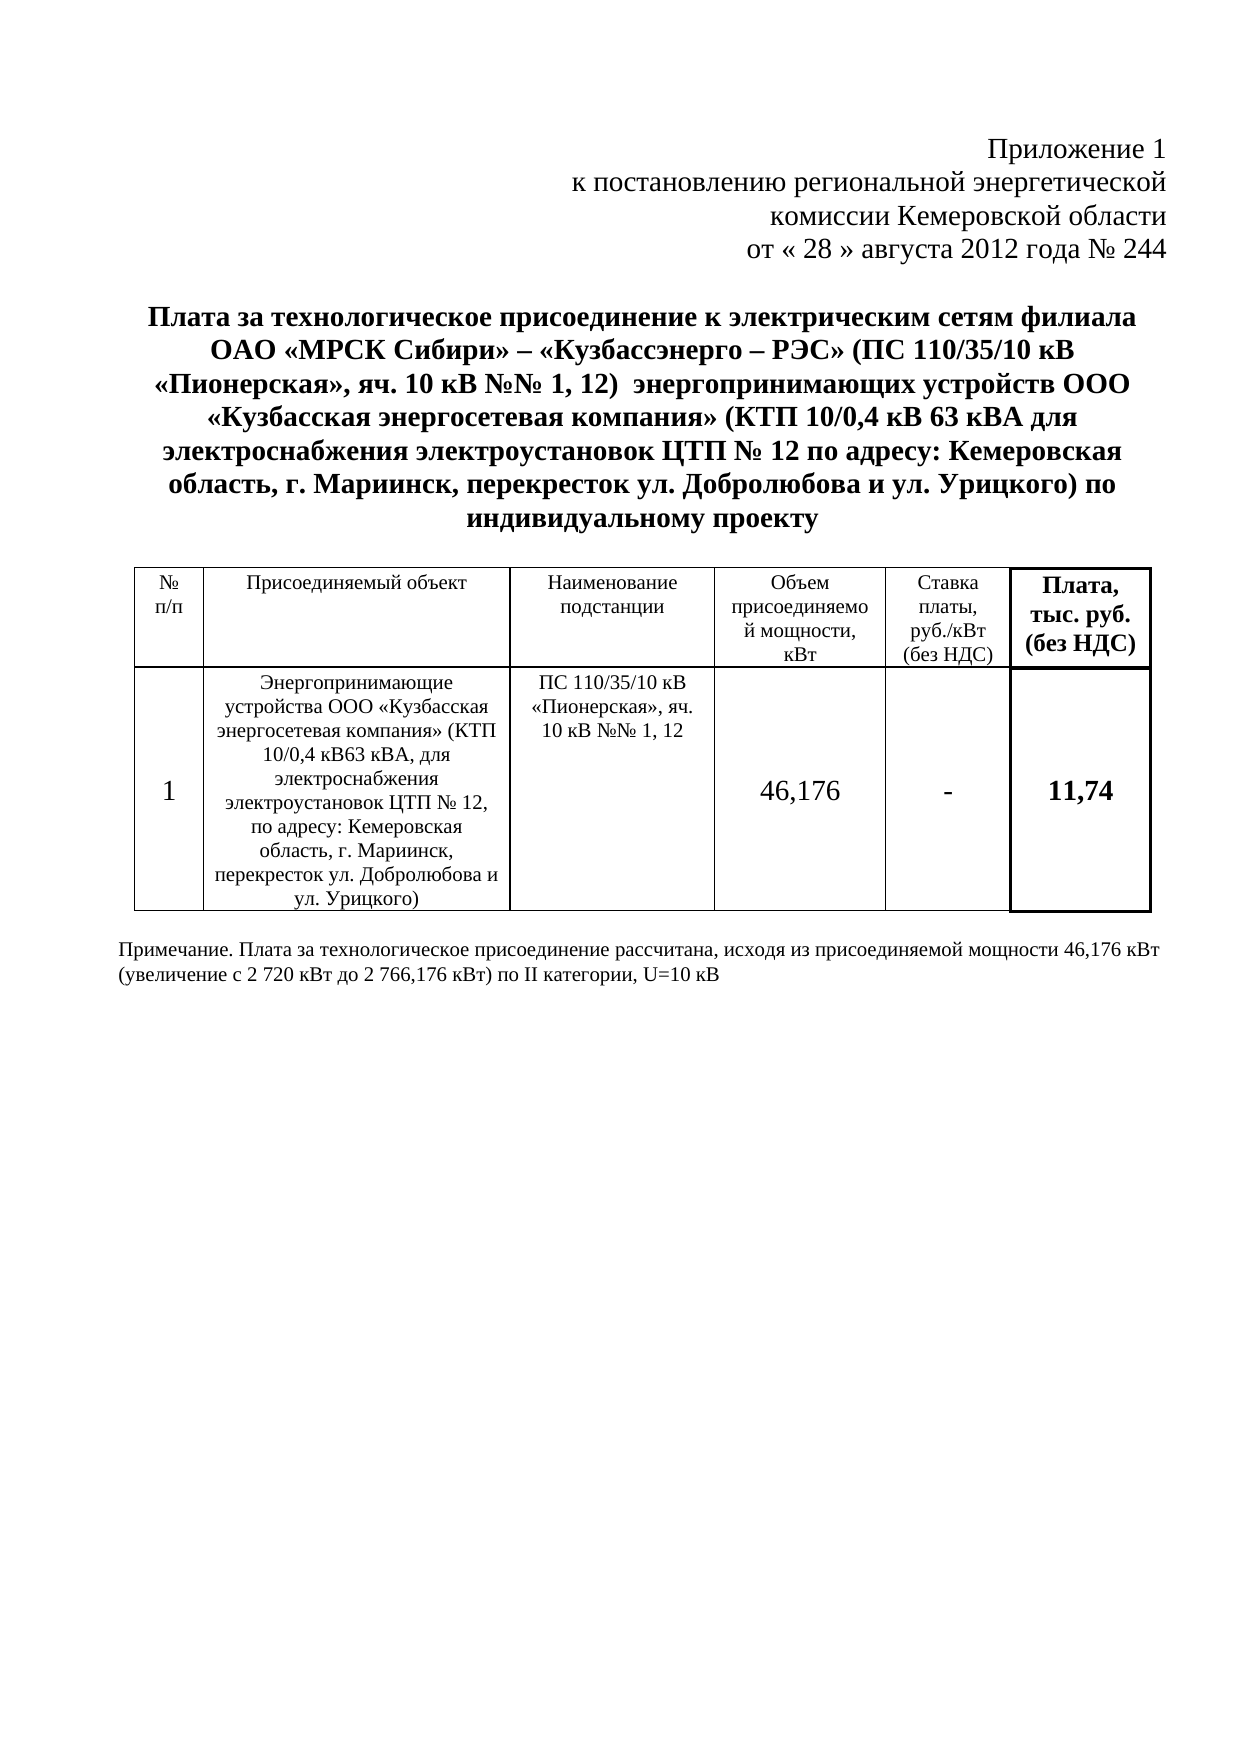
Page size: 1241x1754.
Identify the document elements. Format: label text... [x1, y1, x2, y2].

text к постановлению региональной энергетической [118, 164, 1167, 198]
table_cell 46,176 [715, 668, 885, 910]
text Примечание. Плата за технологическое присоединение рассчитана, исходя из присоединяемой мощности 46,176 кВт (увеличение с 2 720 кВт до 2 766,176 кВт) по II категории, U=10 кВ [118, 937, 1167, 986]
table_header Плата, тыс. руб. (без НДС) [1012, 570, 1149, 666]
text от « 28 » августа 2012 года № 244 [118, 232, 1167, 265]
table_cell 11,74 [1012, 670, 1149, 910]
text комиссии Кемеровской области [118, 198, 1167, 232]
table_cell Энергопринимающие устройства ООО «Кузбасская энергосетевая компания» (КТП 10/0,4 кВ63 кВА, для электроснабжения электроустановок ЦТП № 12, по адресу: Кемеровская область, г. Мариинск, перекресток ул. Добролюбова и ул. Урицкого) [204, 668, 509, 910]
table_header Наименование подстанции [511, 568, 714, 666]
table_header Ставка платы, руб./кВт (без НДС) [886, 568, 1009, 666]
text Плата за технологическое присоединение к электрическим сетям филиала ОАО «МРСК Сибири» – «Кузбассэнерго – РЭС» (ПС 110/35/10 кВ «Пионерская», яч. 10 кВ №№ 1, 12) энергопринимающих устройств ООО «Кузбасская энергосетевая компания» (КТП 10/0,4 кВ 63 кВА для электроснабжения электроустановок ЦТП № 12 по адресу: Кемеровская область, г. Мариинск, перекресток ул. Добролюбова и ул. Урицкого) по индивидуальному проекту [118, 299, 1167, 533]
table_cell 1 [135, 668, 203, 910]
text Приложение 1 [118, 131, 1167, 164]
table_header Присоединяемый объект [204, 568, 509, 666]
table_header Объем присоединяемой мощности, кВт [715, 568, 885, 666]
table_cell ПС 110/35/10 кВ «Пионерская», яч. 10 кВ №№ 1, 12 [511, 668, 714, 910]
table_header № п/п [135, 568, 203, 666]
table_cell - [886, 668, 1009, 910]
